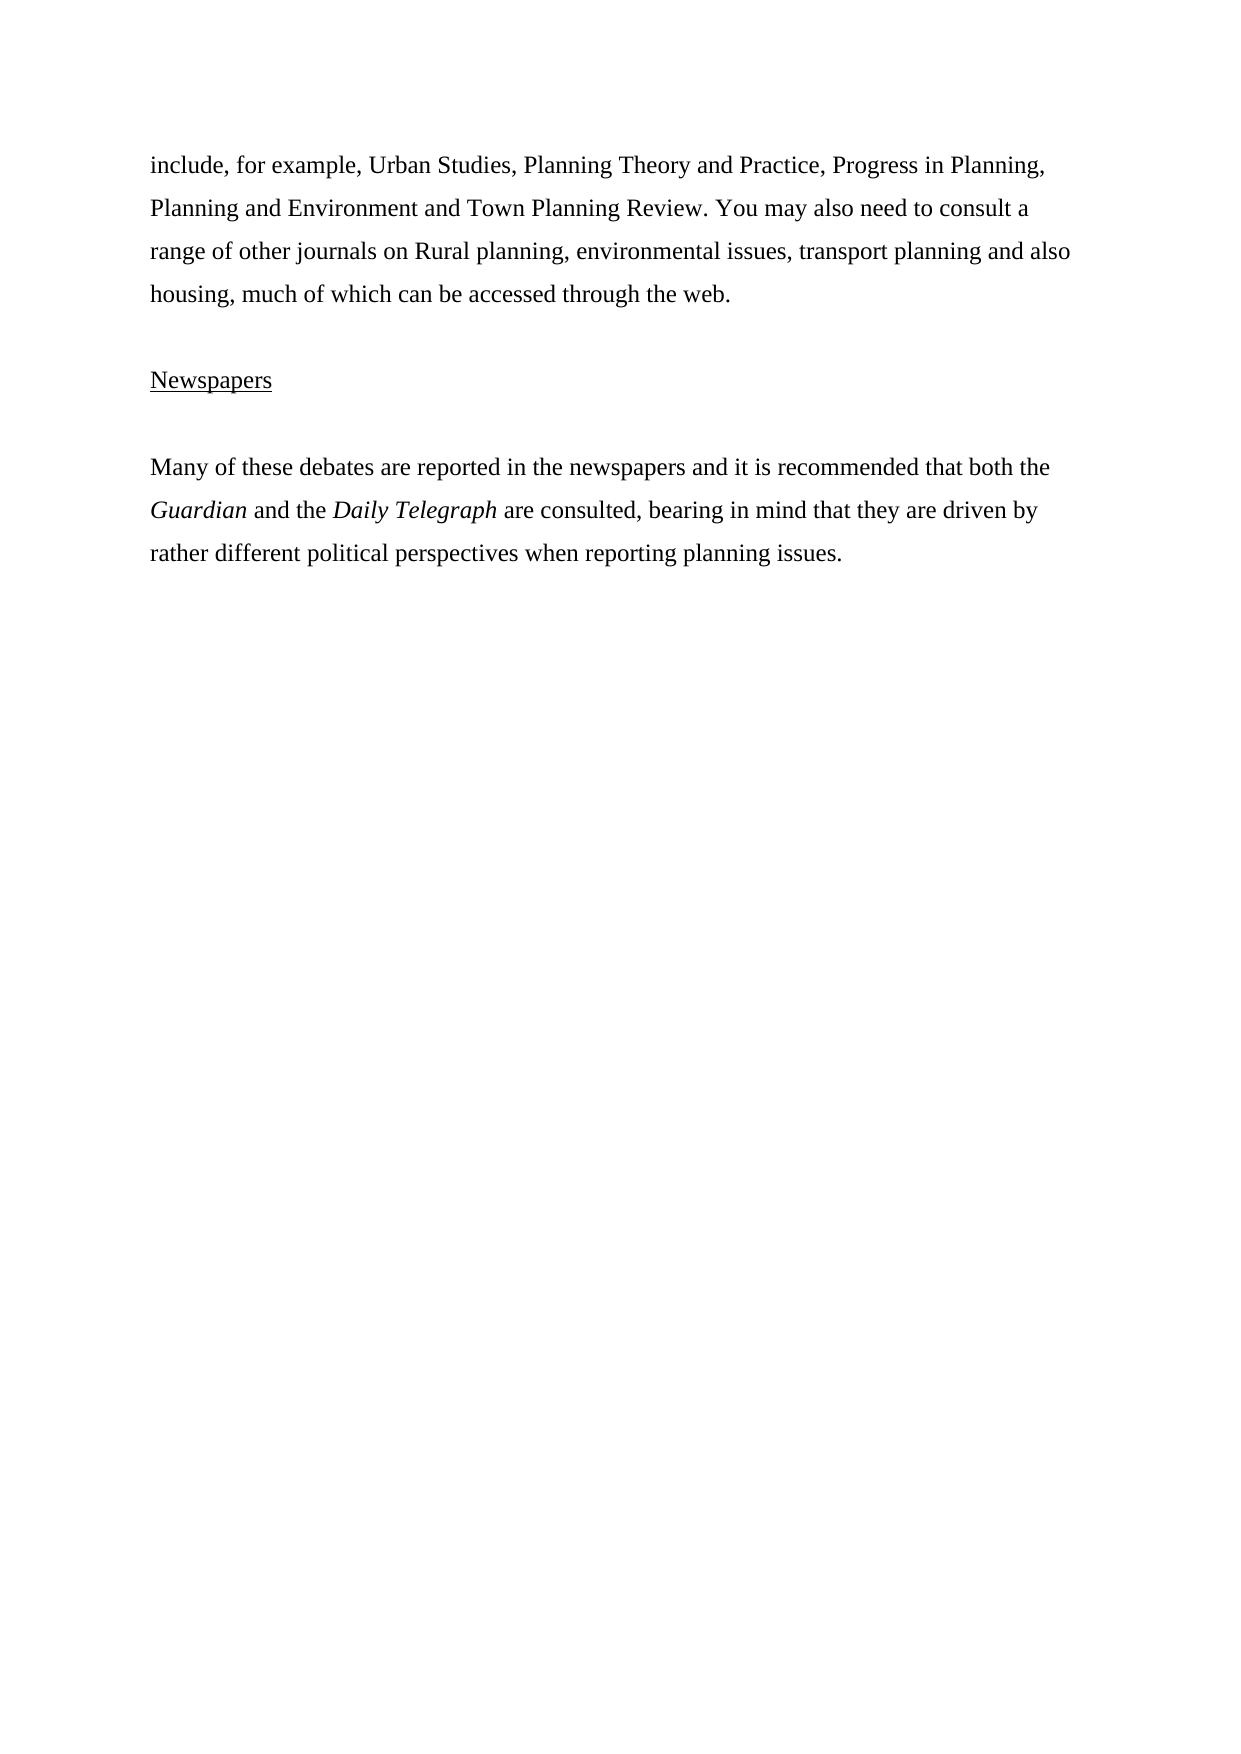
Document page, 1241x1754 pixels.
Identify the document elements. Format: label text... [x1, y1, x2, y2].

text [150, 150, 1090, 308]
text Newspapers [150, 366, 1090, 394]
text Many of these debates are reported in the newspapers and it is recommended that both the Guardian and the Daily Telegraph are consulted, bearing in mind that they are driven by rather different political perspectives when reporting planning issues. [150, 452, 1090, 567]
